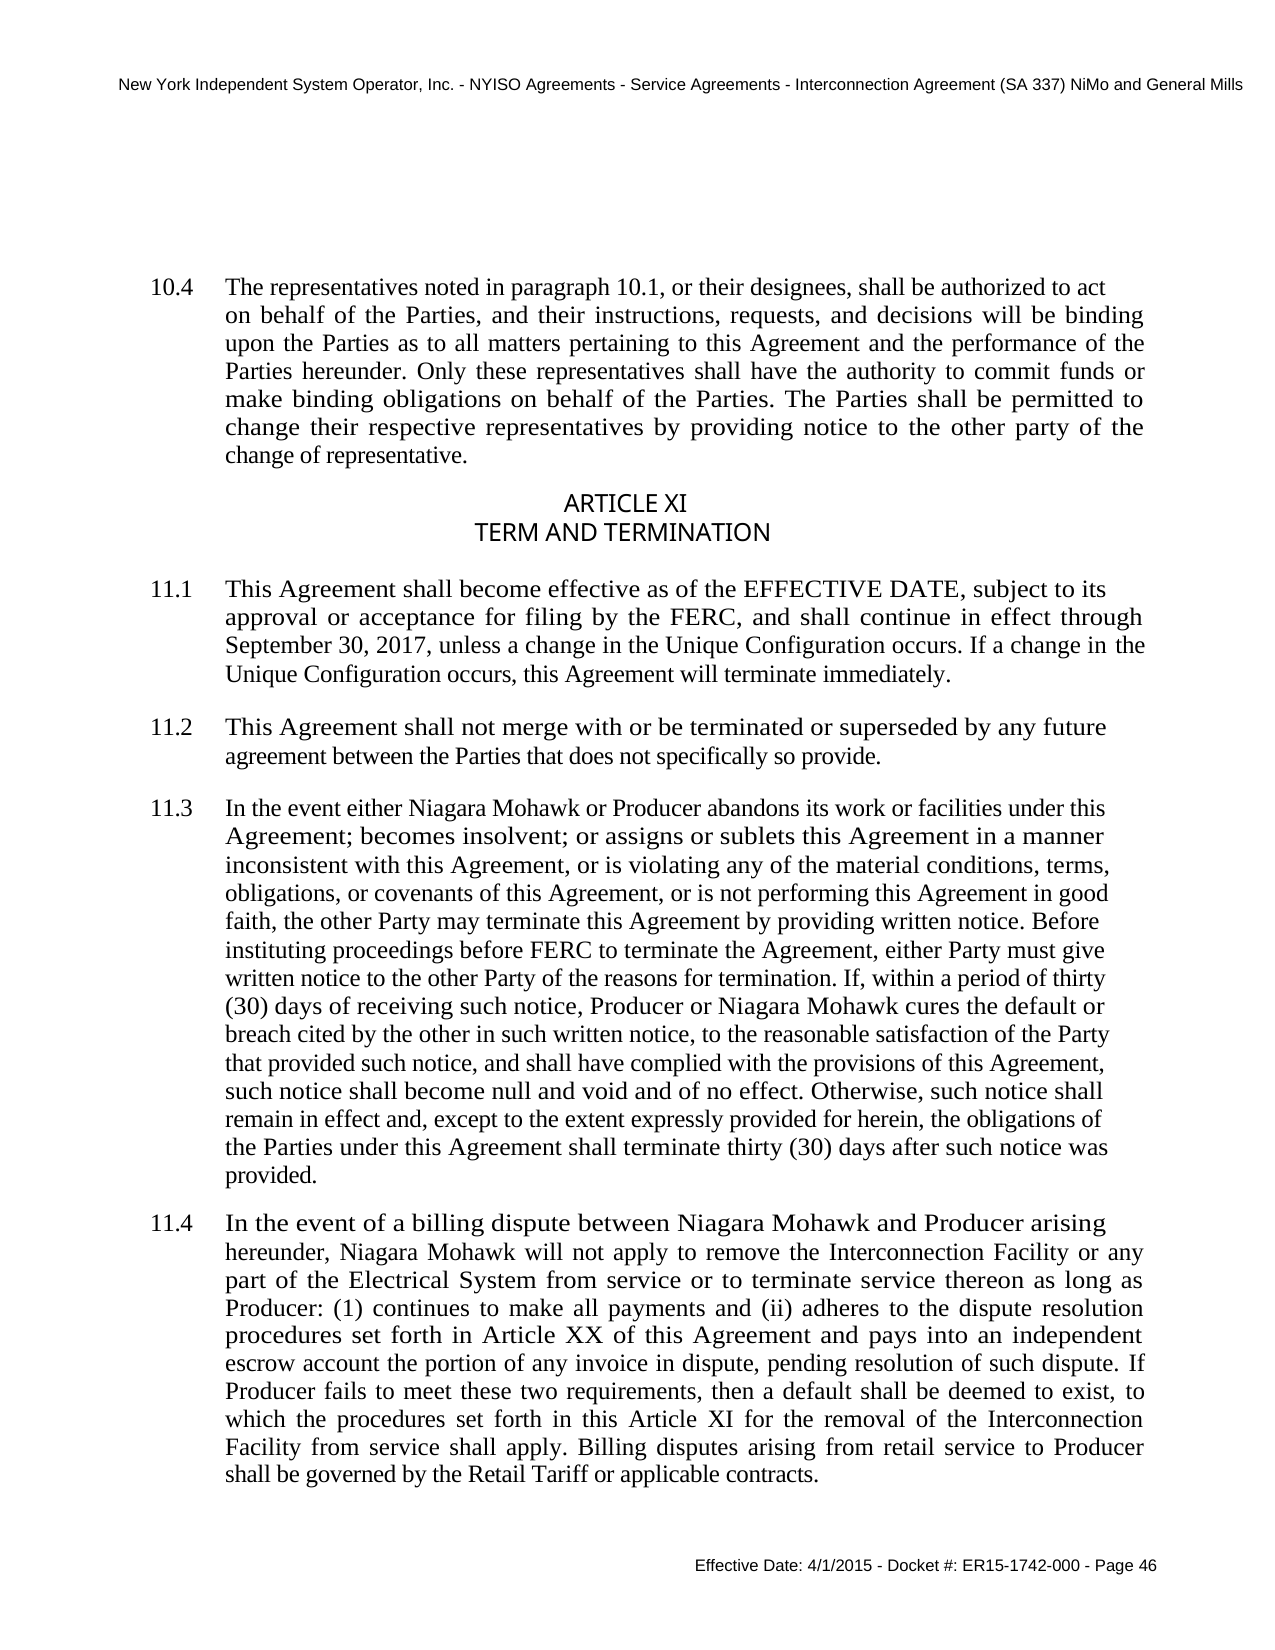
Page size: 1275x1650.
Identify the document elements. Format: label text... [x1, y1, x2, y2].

text Agreement; becomes insolvent; or assigns or sublets this Agreement in a manner inconsistent with this Agreement, or is violating any of the material conditions, terms, obligations, or covenants of this Agreement, or is not performing this Agreement in good faith, the other Party may terminate this Agreement by providing written notice. Before instituting proceedings before FERC to terminate the Agreement, either Party must give written notice to the other Party of the reasons for termination. If, within a period of thirty [225, 822, 1145, 992]
text 10.4 The representatives noted in paragraph 10.1, or their designees, shall be authorized to act [150, 273, 1275, 302]
text on behalf of the Parties, and their instructions, requests, and decisions will be binding upon the Parties as to all matters pertaining to this Agreement and the performance of the Parties hereunder. Only these representatives shall have the authority to commit funds or make binding obligations on behalf of the Parties. The Parties shall be permitted to change their respective representatives by providing notice to the other party of the change of representative. [225, 302, 1145, 469]
text (30) days of receiving such notice, Producer or Niagara Mohawk cures the default or breach cited by the other in such written notice, to the reasonable satisfaction of the Party that provided such notice, and shall have complied with the provisions of this Agreement, such notice shall become null and void and of no effect. Otherwise, such notice shall remain in effect and, except to the extent expressly provided for herein, the obligations of the Parties under this Agreement shall terminate thirty (30) days after such notice was provided. [225, 992, 1145, 1189]
text TERM AND TERMINATION [474, 518, 1275, 547]
text agreement between the Parties that does not specifically so provide. [225, 741, 1275, 770]
text 11.1 This Agreement shall become effective as of the EFFECTIVE DATE, subject to its [150, 574, 1275, 603]
text approval or acceptance for filing by the FERC, and shall continue in effect through September 30, 2017, unless a change in the Unique Configuration occurs. If a change in the Unique Configuration occurs, this Agreement will terminate immediately. [225, 603, 1145, 688]
text 11.2 This Agreement shall not merge with or be terminated or superseded by any future [150, 712, 1275, 741]
text ARTICLE XI [563, 489, 1275, 518]
text hereunder, Niagara Mohawk will not apply to remove the Interconnection Facility or any part of the Electrical System from service or to terminate service thereon as long as Producer: (1) continues to make all payments and (ii) adheres to the dispute resolution procedures set forth in Article XX of this Agreement and pays into an independent escrow account the portion of any invoice in dispute, pending resolution of such dispute. If Producer fails to meet these two requirements, then a default shall be deemed to exist, to which the procedures set forth in this Article XI for the removal of the Interconnection Facility from service shall apply. Billing disputes arising from retail service to Producer shall be governed by the Retail Tariff or applicable contracts. [225, 1238, 1145, 1488]
text 11.3 In the event either Niagara Mohawk or Producer abandons its work or facilities under this [150, 793, 1275, 822]
text 11.4 In the event of a billing dispute between Niagara Mohawk and Producer arising [150, 1208, 1275, 1237]
